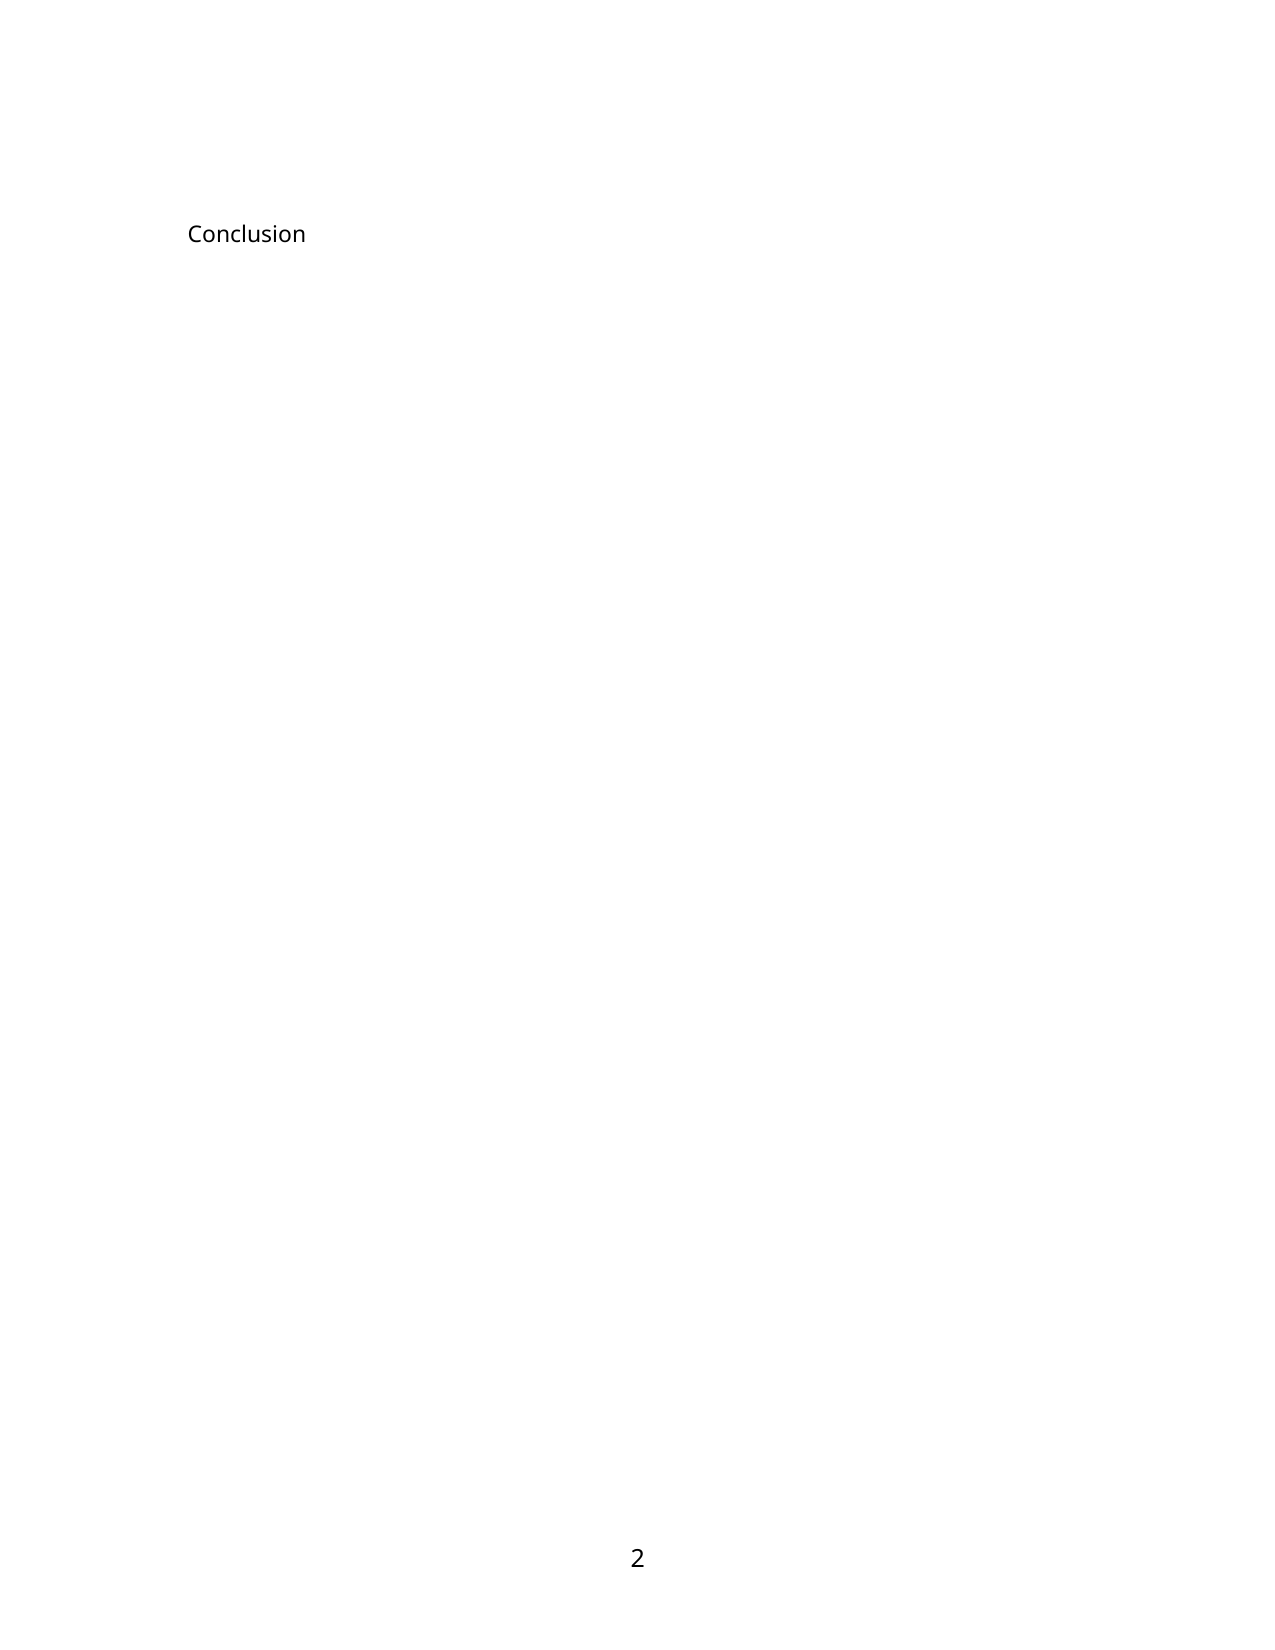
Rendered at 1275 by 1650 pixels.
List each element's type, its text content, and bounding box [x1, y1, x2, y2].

text Conclusion [187, 218, 1087, 249]
